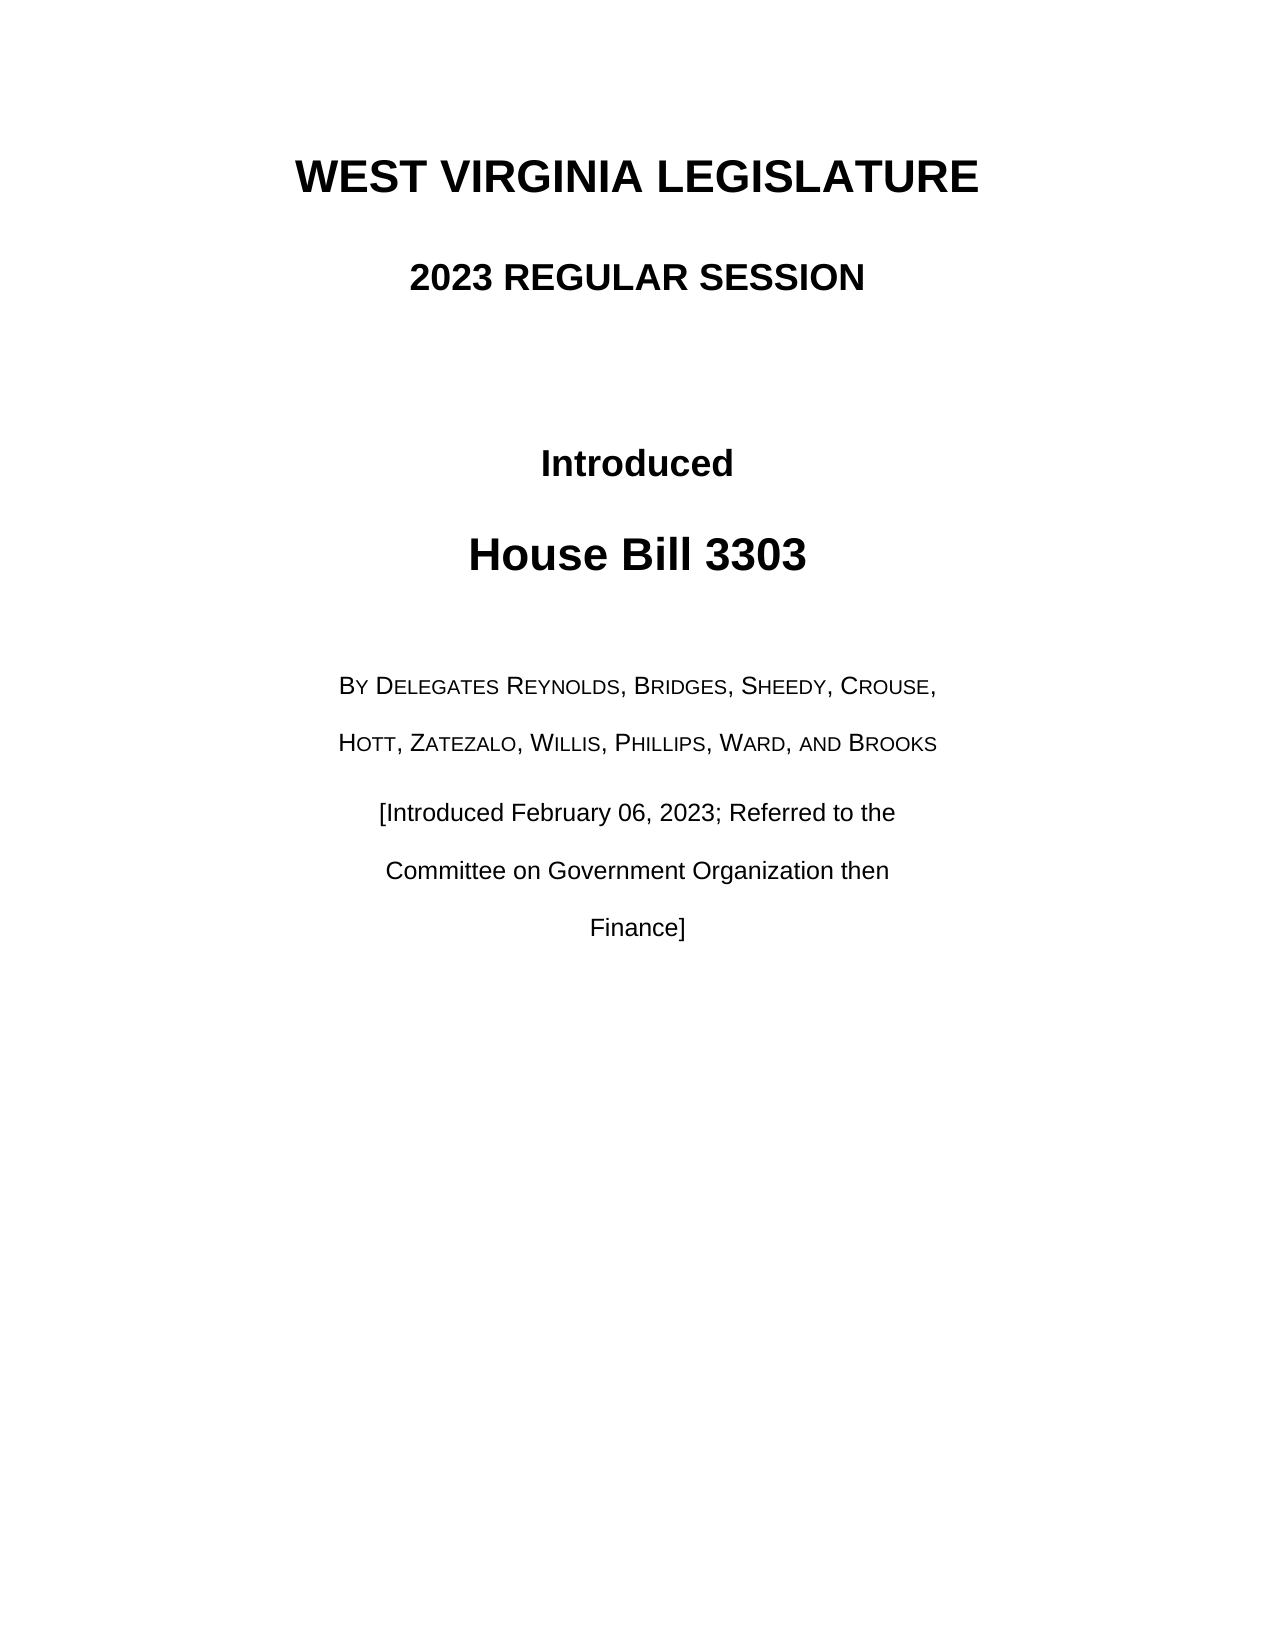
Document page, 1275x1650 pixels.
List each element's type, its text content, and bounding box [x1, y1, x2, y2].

text By Delegates Reynolds, Bridges, Sheedy, Crouse, Hott, Zatezalo, Willis, Phillips, Ward, and Brooks [337, 671, 937, 757]
title WEST VIRGINIA LEGISLATURE [150, 150, 1125, 203]
title 2023 REGULAR SESSION [150, 255, 1125, 298]
text Bill [150, 528, 1125, 581]
text [] [337, 798, 937, 942]
